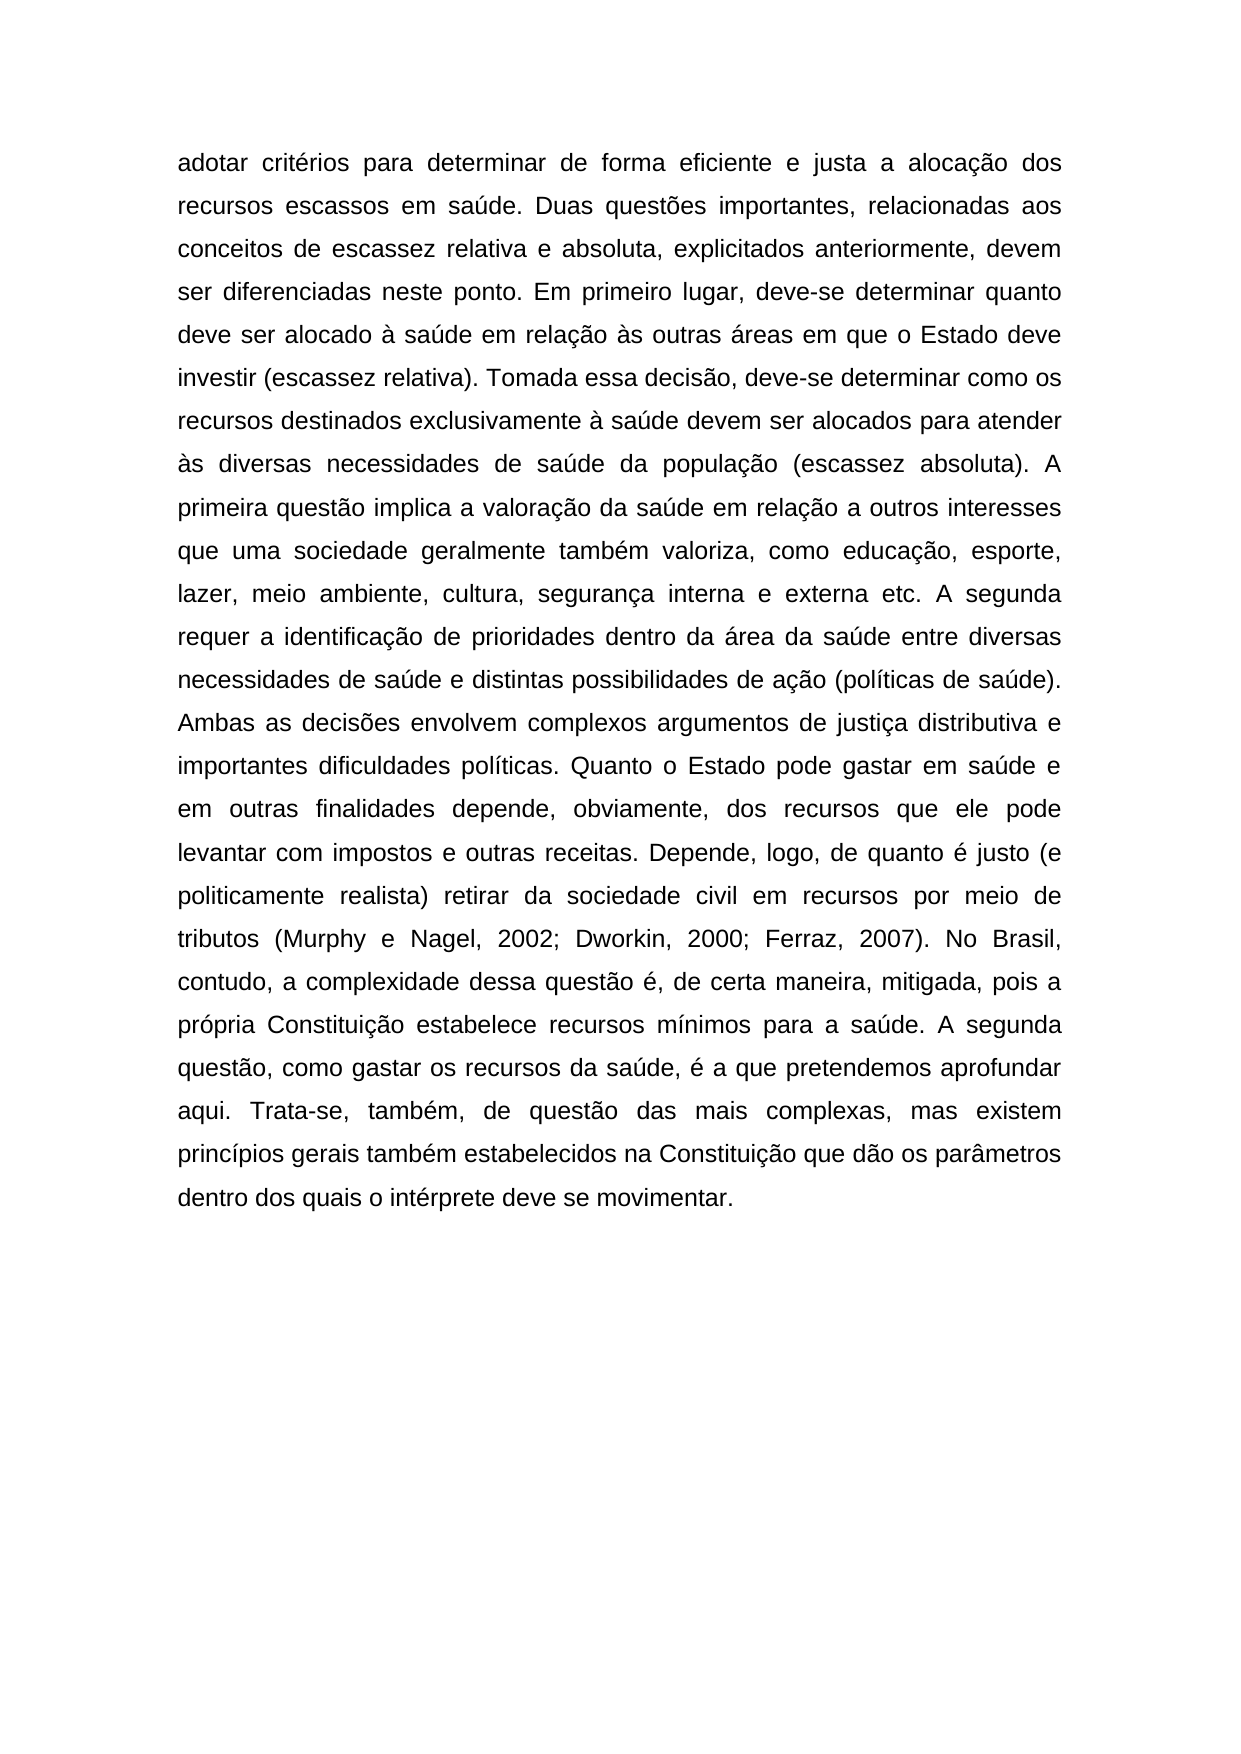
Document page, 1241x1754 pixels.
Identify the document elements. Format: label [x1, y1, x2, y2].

text [177, 148, 1063, 1211]
